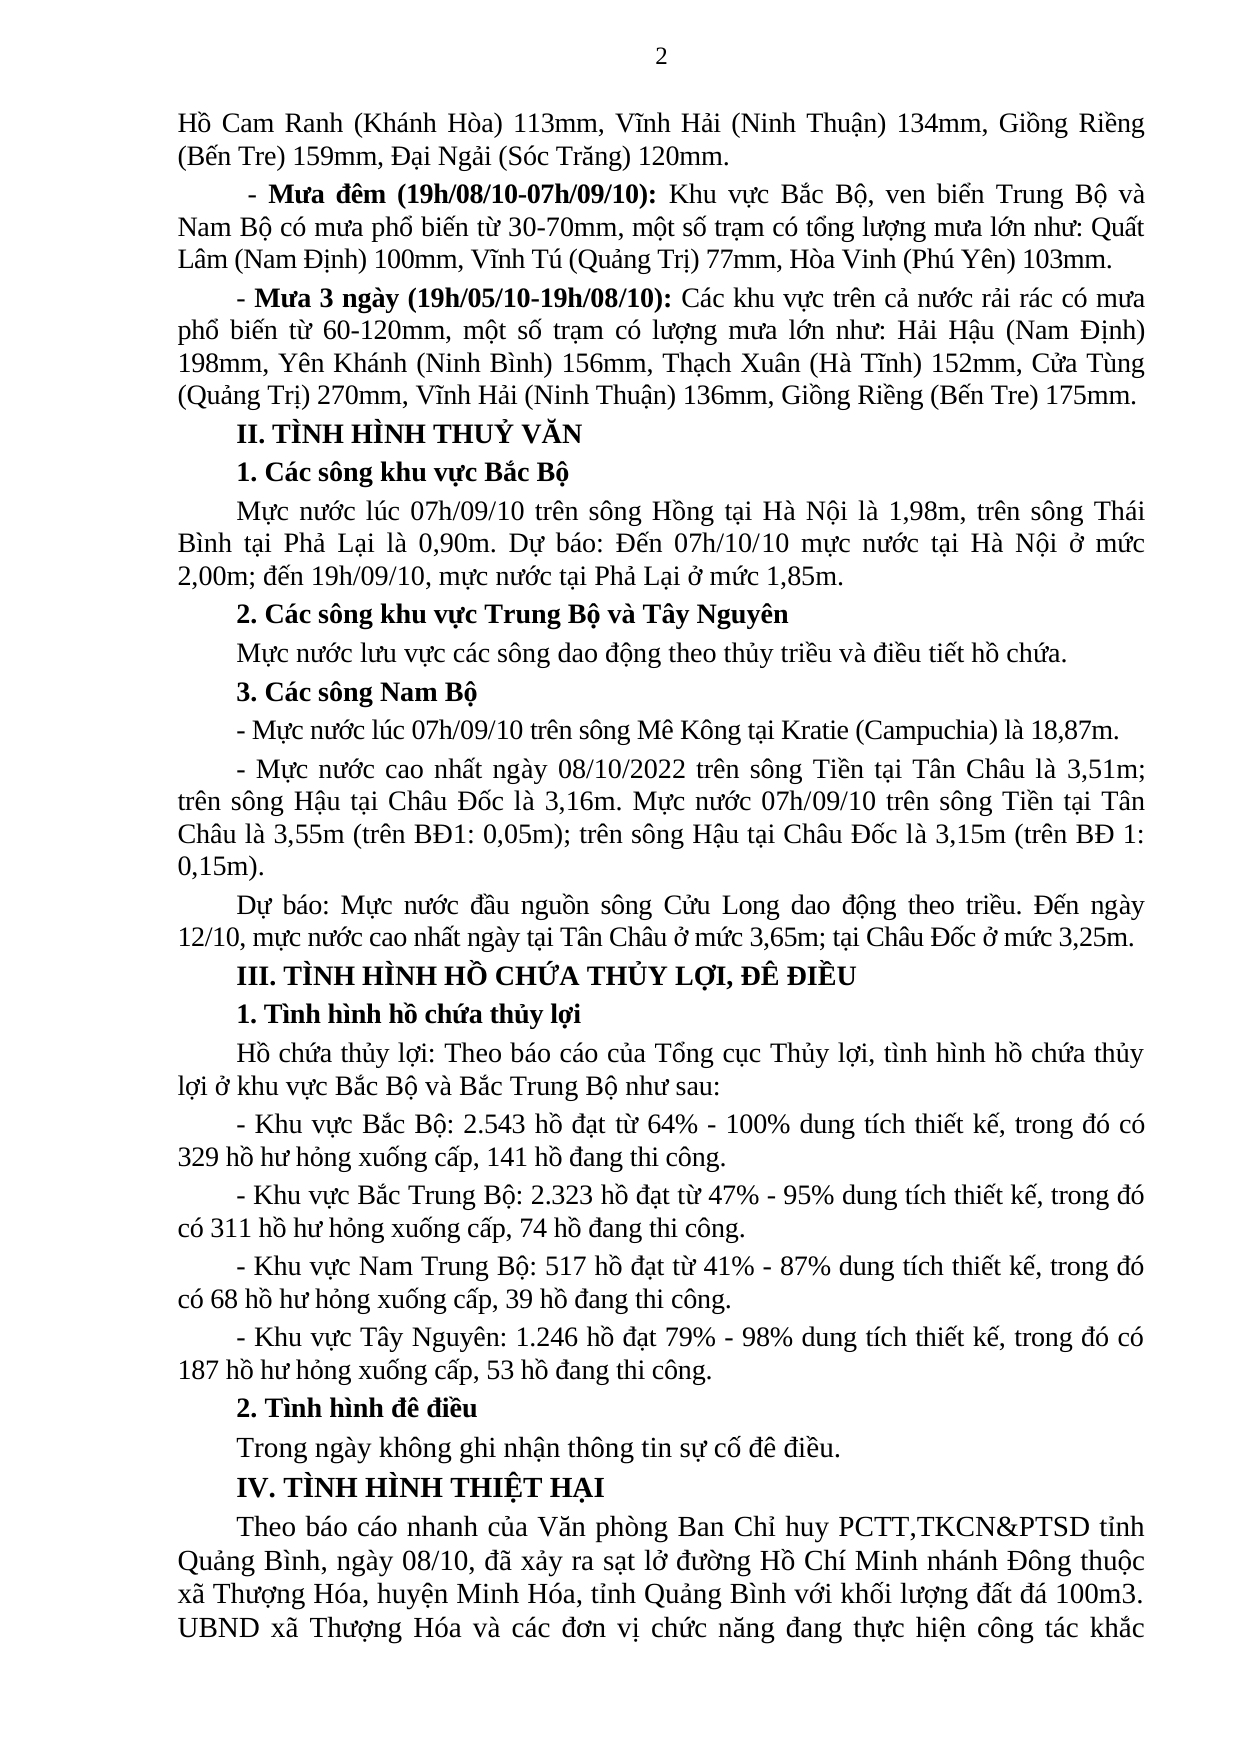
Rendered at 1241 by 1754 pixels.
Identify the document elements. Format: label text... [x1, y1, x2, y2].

text - Khu vực Tây Nguyên: 1.246 hồ đạt 79% - 98% dung tích thiết kế, trong đó có 187 hồ hư hỏng xuống cấp, 53 hồ đang thi công. [177, 1320, 1146, 1385]
text Dự báo: Mực nước đầu nguồn sông Cửu Long dao động theo triều. Đến ngày 12/10, mực nước cao nhất ngày tại Tân Châu ở mức 3,65m; tại Châu Đốc ở mức 3,25m. [177, 888, 1146, 953]
text - Mưa đêm (19h/08/10-07h/09/10): Khu vực Bắc Bộ, ven biển Trung Bộ và Nam Bộ có mưa phổ biến từ 30-70mm, một số trạm có tổng lượng mưa lớn như: Quất Lâm (Nam Định) 100mm, Vĩnh Tú (Quảng Trị) 77mm, Hòa Vinh (Phú Yên) 103mm. [177, 177, 1146, 274]
text Hồ chứa thủy lợi: Theo báo cáo của Tổng cục Thủy lợi, tình hình hồ chứa thủy lợi ở khu vực Bắc Bộ và Bắc Trung Bộ như sau: [177, 1036, 1146, 1101]
text - Mực nước cao nhất ngày 08/10/2022 trên sông Tiền tại Tân Châu là 3,51m; trên sông Hậu tại Châu Đốc là 3,16m. Mực nước 07h/09/10 trên sông Tiền tại Tân Châu là 3,55m (trên BĐ1: 0,05m); trên sông Hậu tại Châu Đốc là 3,15m (trên BĐ 1: 0,15m). [177, 752, 1146, 882]
text 3. Các sông Nam Bộ [177, 675, 1146, 707]
text - Khu vực Bắc Bộ: 2.543 hồ đạt từ 64% - 100% dung tích thiết kế, trong đó có 329 hồ hư hỏng xuống cấp, 141 hồ đang thi công. [177, 1107, 1146, 1172]
text III. TÌNH HÌNH HỒ CHỨA THỦY LỢI, ĐÊ ĐIỀU [177, 959, 1146, 991]
text 2. Các sông khu vực Trung Bộ và Tây Nguyên [177, 597, 1146, 630]
text Mực nước lúc 07h/09/10 trên sông Hồng tại Hà Nội là 1,98m, trên sông Thái Bình tại Phả Lại là 0,90m. Dự báo: Đến 07h/10/10 mực nước tại Hà Nội ở mức 2,00m; đến 19h/09/10, mực nước tại Phả Lại ở mức 1,85m. [177, 494, 1146, 591]
text Trong ngày không ghi nhận thông tin sự cố đê điều. [177, 1430, 1146, 1463]
text 1. Tình hình hồ chứa thủy lợi [177, 997, 1146, 1030]
text - Mực nước lúc 07h/09/10 trên sông Mê Kông tại Kratie (Campuchia) là 18,87m. [177, 713, 1146, 746]
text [177, 1509, 1146, 1644]
text Mực nước lưu vực các sông dao động theo thủy triều và điều tiết hồ chứa. [177, 636, 1146, 668]
text 1. Các sông khu vực Bắc Bộ [177, 455, 1146, 488]
text II. TÌNH HÌNH THUỶ VĂN [177, 417, 1146, 449]
text - Khu vực Bắc Trung Bộ: 2.323 hồ đạt từ 47% - 95% dung tích thiết kế, trong đó có 311 hồ hư hỏng xuống cấp, 74 hồ đang thi công. [177, 1178, 1146, 1243]
text - Mưa 3 ngày (19h/05/10-19h/08/10): Các khu vực trên cả nước rải rác có mưa phổ biến từ 60-120mm, một số trạm có lượng mưa lớn như: Hải Hậu (Nam Định) 198mm, Yên Khánh (Ninh Bình) 156mm, Thạch Xuân (Hà Tĩnh) 152mm, Cửa Tùng (Quảng Trị) 270mm, Vĩnh Hải (Ninh Thuận) 136mm, Giồng Riềng (Bến Tre) 175mm. [177, 281, 1146, 410]
text IV. TÌNH HÌNH THIỆT HẠI [177, 1470, 1146, 1503]
text - Khu vực Nam Trung Bộ: 517 hồ đạt từ 41% - 87% dung tích thiết kế, trong đó có 68 hồ hư hỏng xuống cấp, 39 hồ đang thi công. [177, 1249, 1146, 1314]
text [177, 106, 1146, 171]
text 2. Tình hình đê điều [177, 1391, 1146, 1424]
